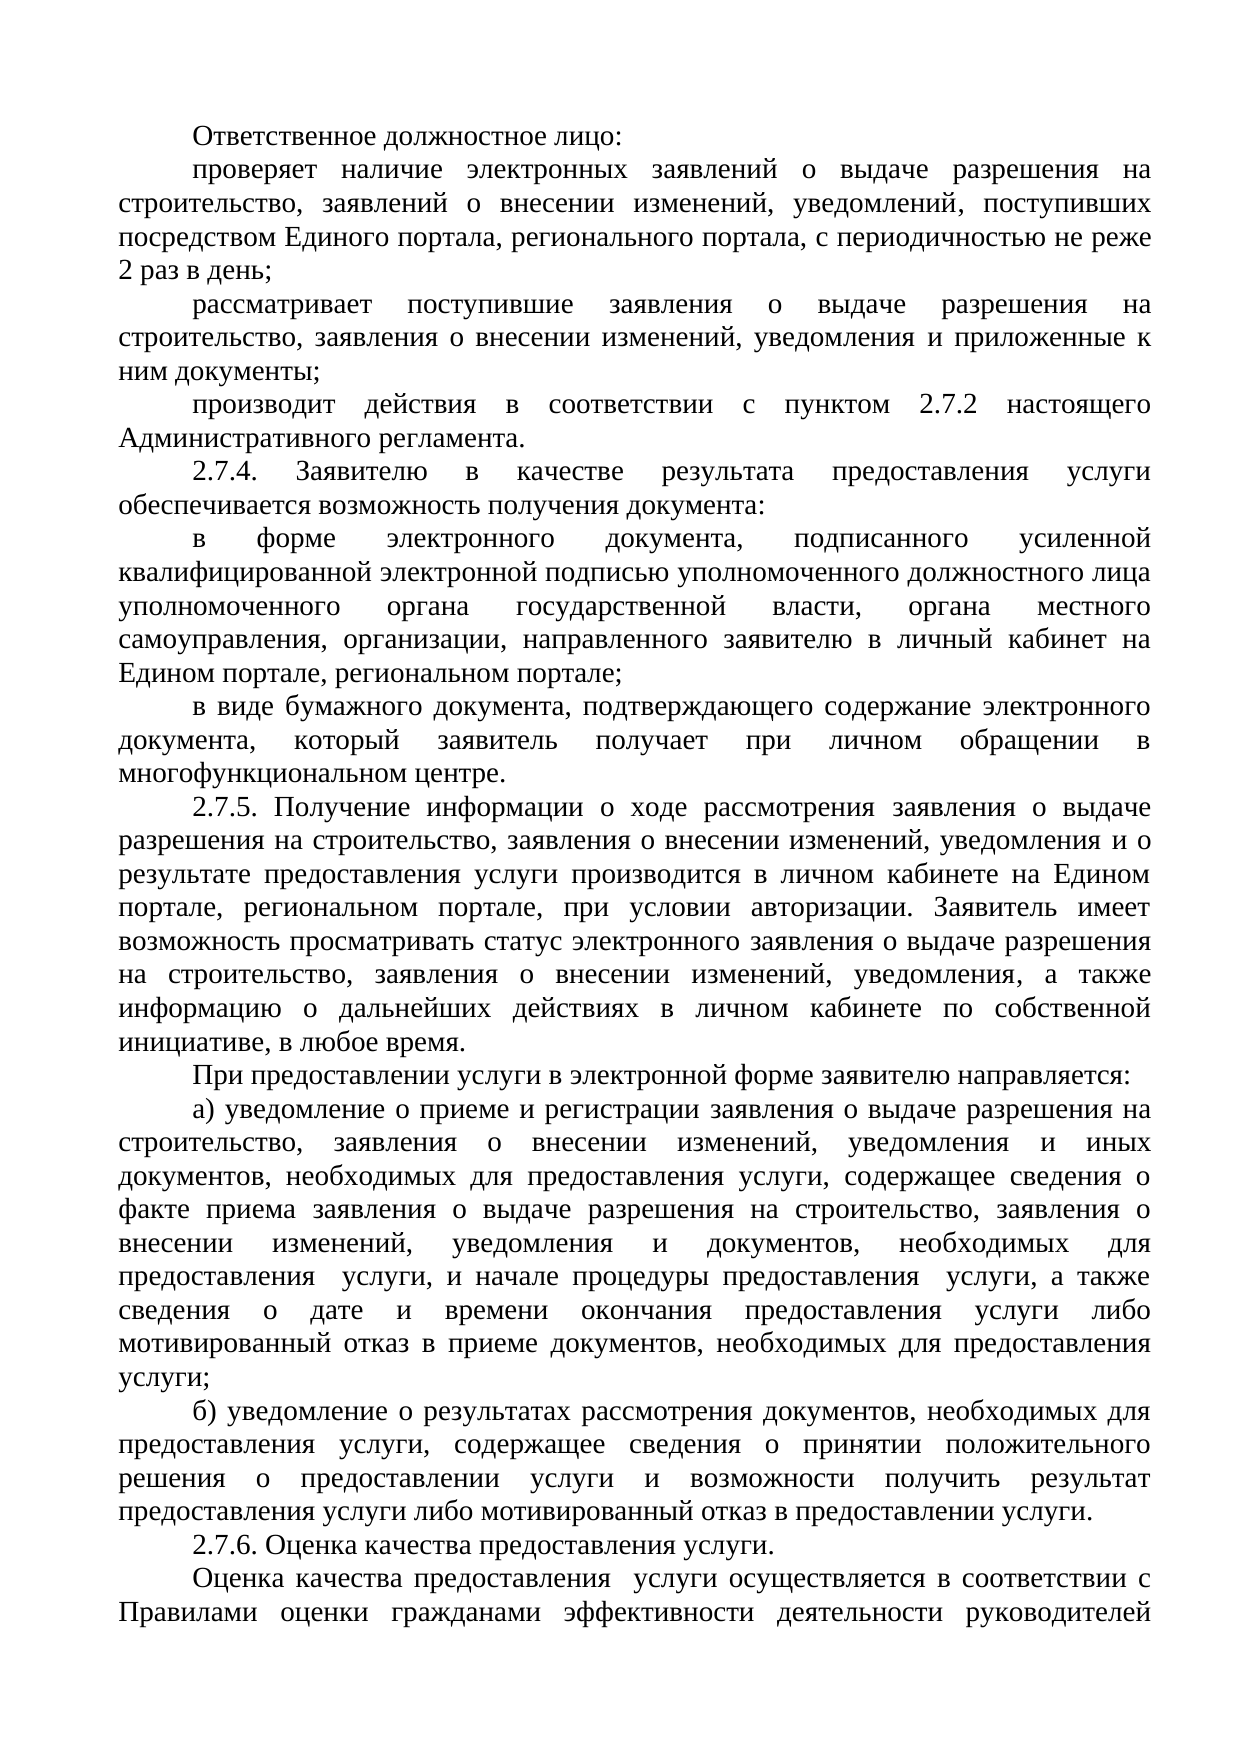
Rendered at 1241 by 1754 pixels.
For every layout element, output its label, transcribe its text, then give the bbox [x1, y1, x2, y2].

text проверяет наличие электронных заявлений о выдаче разрешения на строительство, заявлений о внесении изменений, уведомлений, поступивших посредством Единого портала, регионального портала, с периодичностью не реже 2 раз в день; [118, 152, 1152, 286]
text При предоставлении услуги в электронной форме заявителю направляется: [118, 1057, 1152, 1091]
text б) уведомление о результатах рассмотрения документов, необходимых для предоставления услуги, содержащее сведения о принятии положительного решения о предоставлении услуги и возможности получить результат предоставления услуги либо мотивированный отказ в предоставлении услуги. [118, 1393, 1152, 1527]
text 2.7.4. Заявителю в качестве результата предоставления услуги обеспечивается возможность получения документа: [118, 453, 1152, 521]
text в форме электронного документа, подписанного усиленной квалифицированной электронной подписью уполномоченного должностного лица уполномоченного органа государственной власти, органа местного самоуправления, организации, направленного заявителю в личный кабинет на Едином портале, региональном портале; [118, 521, 1152, 688]
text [118, 1560, 1152, 1627]
text в виде бумажного документа, подтверждающего содержание электронного документа, который заявитель получает при личном обращении в многофункциональном центре. [118, 688, 1152, 789]
text 2.7.5. Получение информации о ходе рассмотрения заявления о выдаче разрешения на строительство, заявления о внесении изменений, уведомления и о результате предоставления услуги производится в личном кабинете на Едином портале, региональном портале, при условии авторизации. Заявитель имеет возможность просматривать статус электронного заявления о выдаче разрешения на строительство, заявления о внесении изменений, уведомления, а также информацию о дальнейших действиях в личном кабинете по собственной инициативе, в любое время. [118, 789, 1152, 1057]
text производит действия в соответствии с пунктом 2.7.2 настоящего Административного регламента. [118, 386, 1152, 453]
text рассматривает поступившие заявления о выдаче разрешения на строительство, заявления о внесении изменений, уведомления и приложенные к ним документы; [118, 286, 1152, 386]
text а) уведомление о приеме и регистрации заявления о выдаче разрешения на строительство, заявления о внесении изменений, уведомления и иных документов, необходимых для предоставления услуги, содержащее сведения о факте приема заявления о выдаче разрешения на строительство, заявления о внесении изменений, уведомления и документов, необходимых для предоставления услуги, и начале процедуры предоставления услуги, а также сведения о дате и времени окончания предоставления услуги либо мотивированный отказ в приеме документов, необходимых для предоставления услуги; [118, 1091, 1152, 1393]
text 2.7.6. Оценка качества предоставления услуги. [118, 1527, 1152, 1560]
text Ответственное должностное лицо: [118, 118, 1152, 152]
